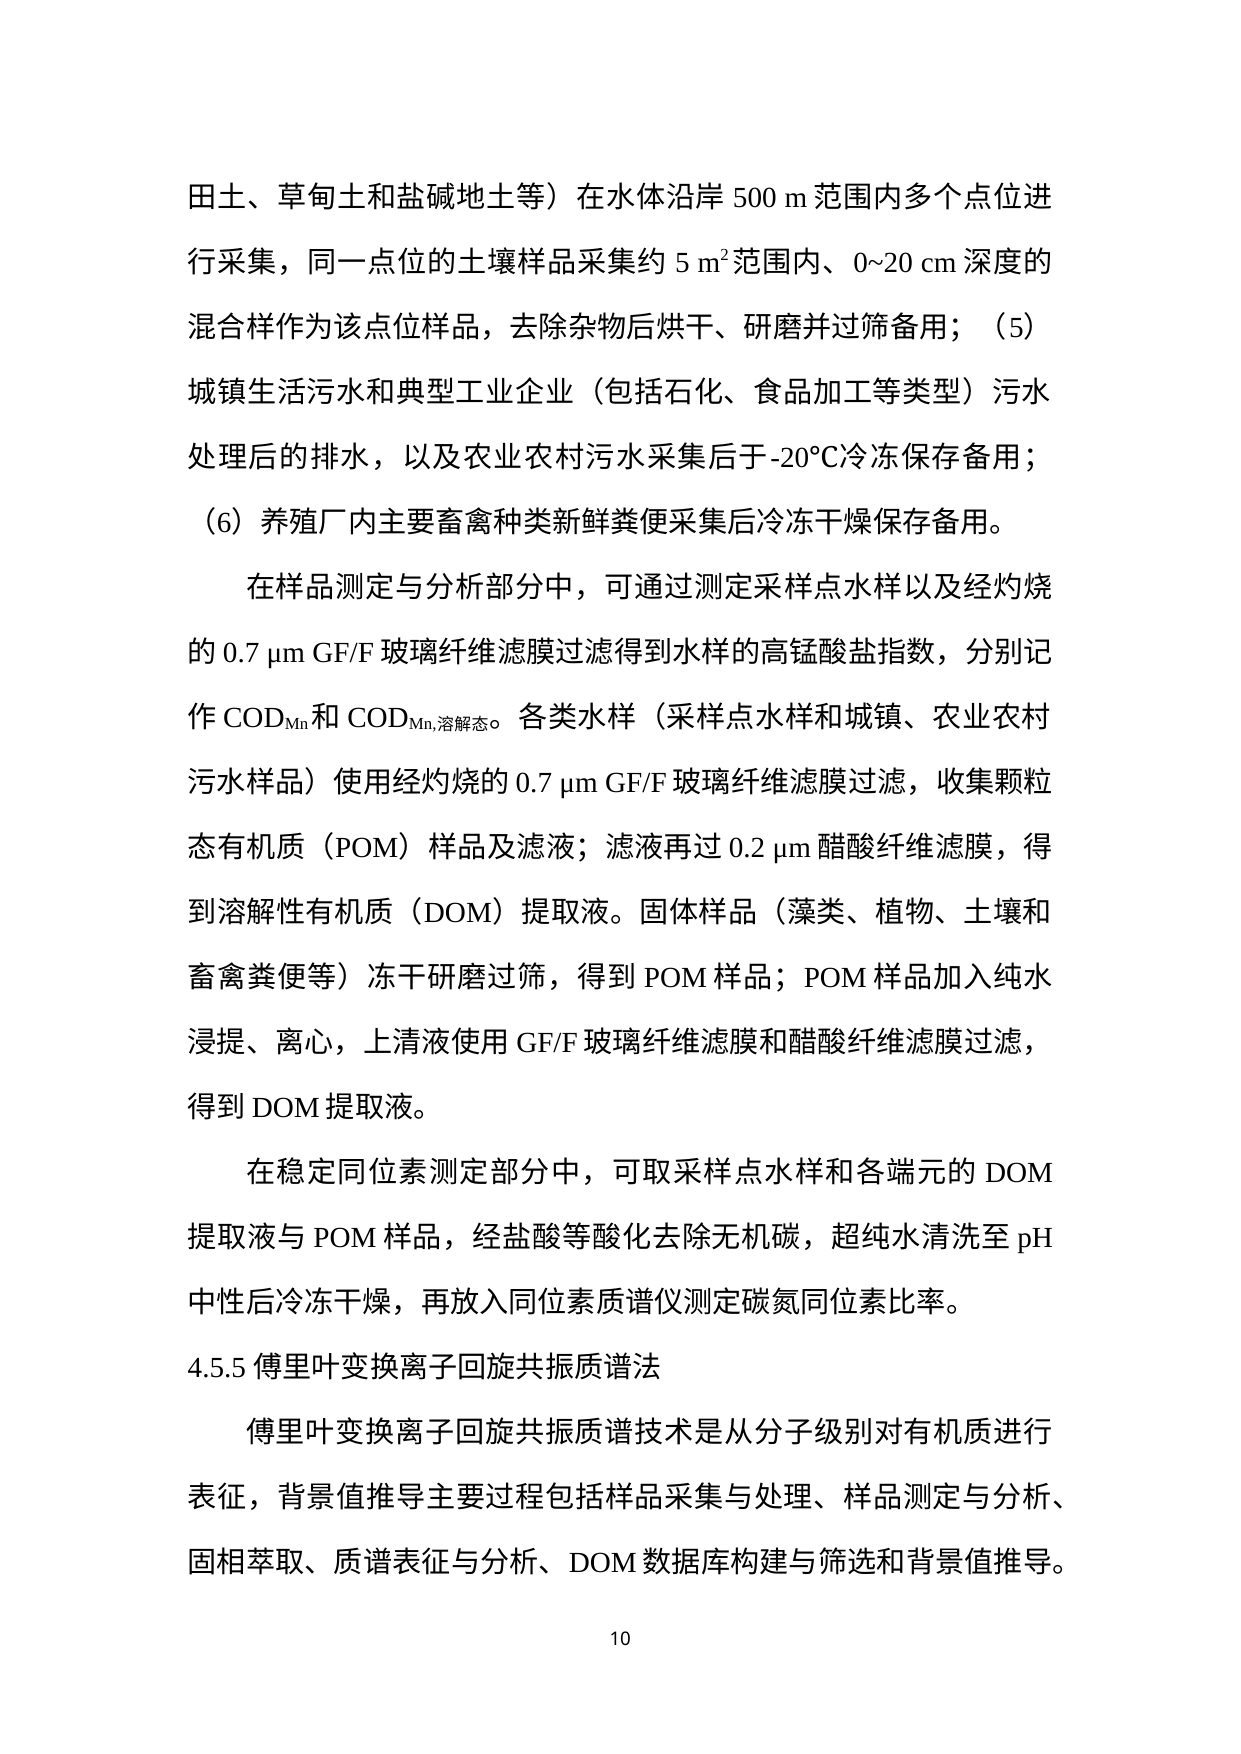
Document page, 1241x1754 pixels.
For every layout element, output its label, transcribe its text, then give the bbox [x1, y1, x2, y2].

text 4.5.5 傅里叶变换离子回旋共振质谱法 [187, 1332, 1053, 1397]
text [187, 162, 1053, 552]
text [187, 1397, 1053, 1592]
text 在稳定同位素测定部分中，可取采样点水样和各端元的DOM提取液与POM样品，经盐酸等酸化去除无机碳，超纯水清洗至pH中性后冷冻干燥，再放入同位素质谱仪测定碳氮同位素比率。 [187, 1137, 1053, 1332]
text 在样品测定与分析部分中，可通过测定采样点水样以及经灼烧的0.7 μm GF/F玻璃纤维滤膜过滤得到水样的高锰酸盐指数，分别记作CODMn和CODMn,溶解态。各类水样（采样点水样和城镇、农业农村污水样品）使用经灼烧的0.7 μm GF/F玻璃纤维滤膜过滤，收集颗粒态有机质（POM）样品及滤液；滤液再过0.2 μm醋酸纤维滤膜，得到溶解性有机质（DOM）提取液。固体样品（藻类、植物、土壤和畜禽粪便等）冻干研磨过筛，得到POM样品；POM样品加入纯水浸提、离心，上清液使用GF/F玻璃纤维滤膜和醋酸纤维滤膜过滤，得到DOM提取液。 [187, 552, 1053, 1137]
